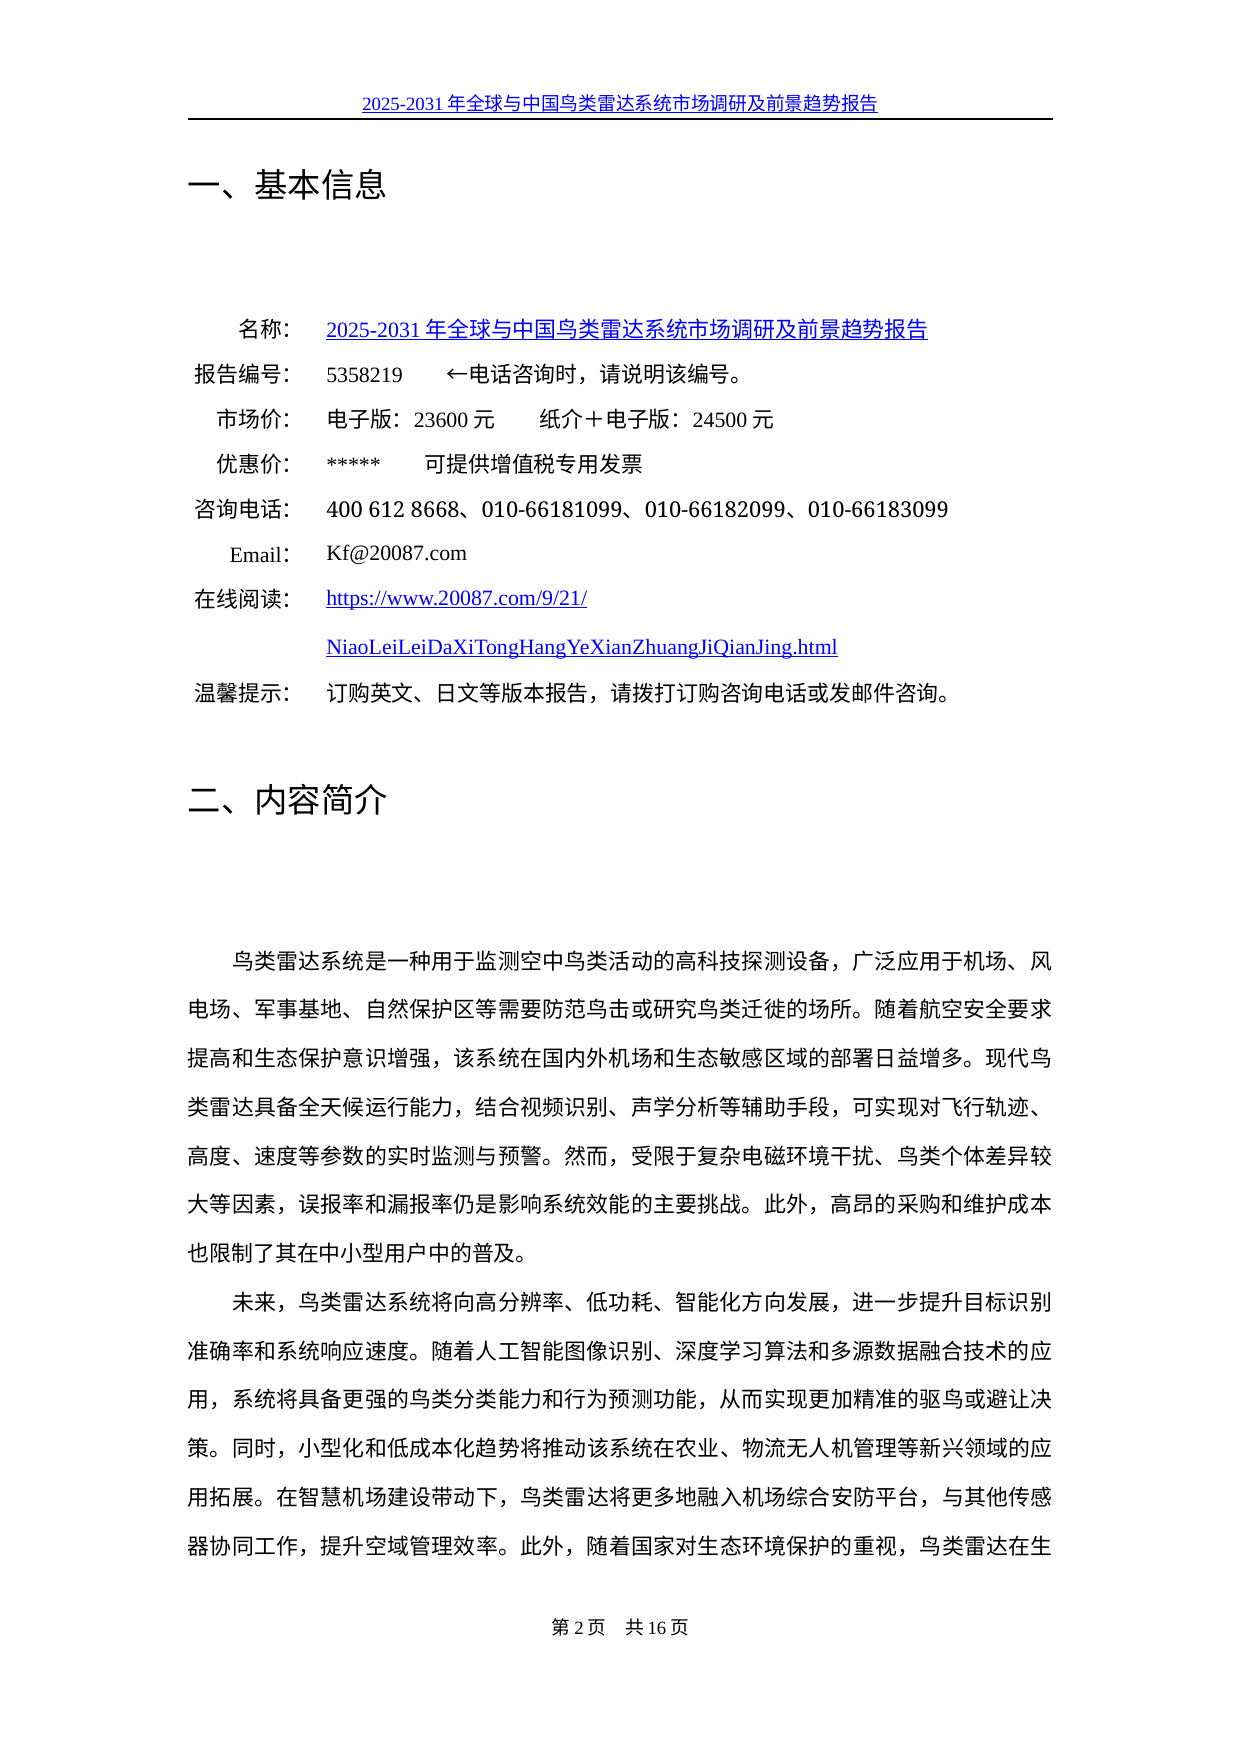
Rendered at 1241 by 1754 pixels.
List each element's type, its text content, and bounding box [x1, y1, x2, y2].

table_cell 在线阅读： [167, 582, 315, 675]
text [187, 943, 1053, 1561]
table_cell 优惠价： [167, 447, 315, 492]
table_cell 咨询电话： [167, 492, 315, 537]
title 一、基本信息 [187, 150, 1053, 215]
table_cell 400 612 8668、010-66181099、010-66182099、010-66183099 [315, 492, 1073, 537]
table_cell 5358219 ←电话咨询时，请说明该编号。 [315, 357, 1073, 402]
table_cell 温馨提示： [167, 675, 315, 720]
table_cell 订购英文、日文等版本报告，请拨打订购咨询电话或发邮件咨询。 [315, 675, 1073, 720]
table_cell Email： [167, 537, 315, 582]
table_header 名称： [167, 312, 315, 357]
table_cell 电子版：23600 元 纸介＋电子版：24500 元 [315, 402, 1073, 447]
table_cell Kf@20087.com [315, 537, 1073, 582]
table_cell 市场价： [167, 402, 315, 447]
title 二、内容简介 [187, 766, 1053, 831]
table_cell [315, 582, 1073, 675]
table_cell ***** 可提供增值税专用发票 [315, 447, 1073, 492]
table_header 2025-2031年全球与中国鸟类雷达系统市场调研及前景趋势报告 [315, 312, 1073, 357]
table_cell 报告编号： [167, 357, 315, 402]
